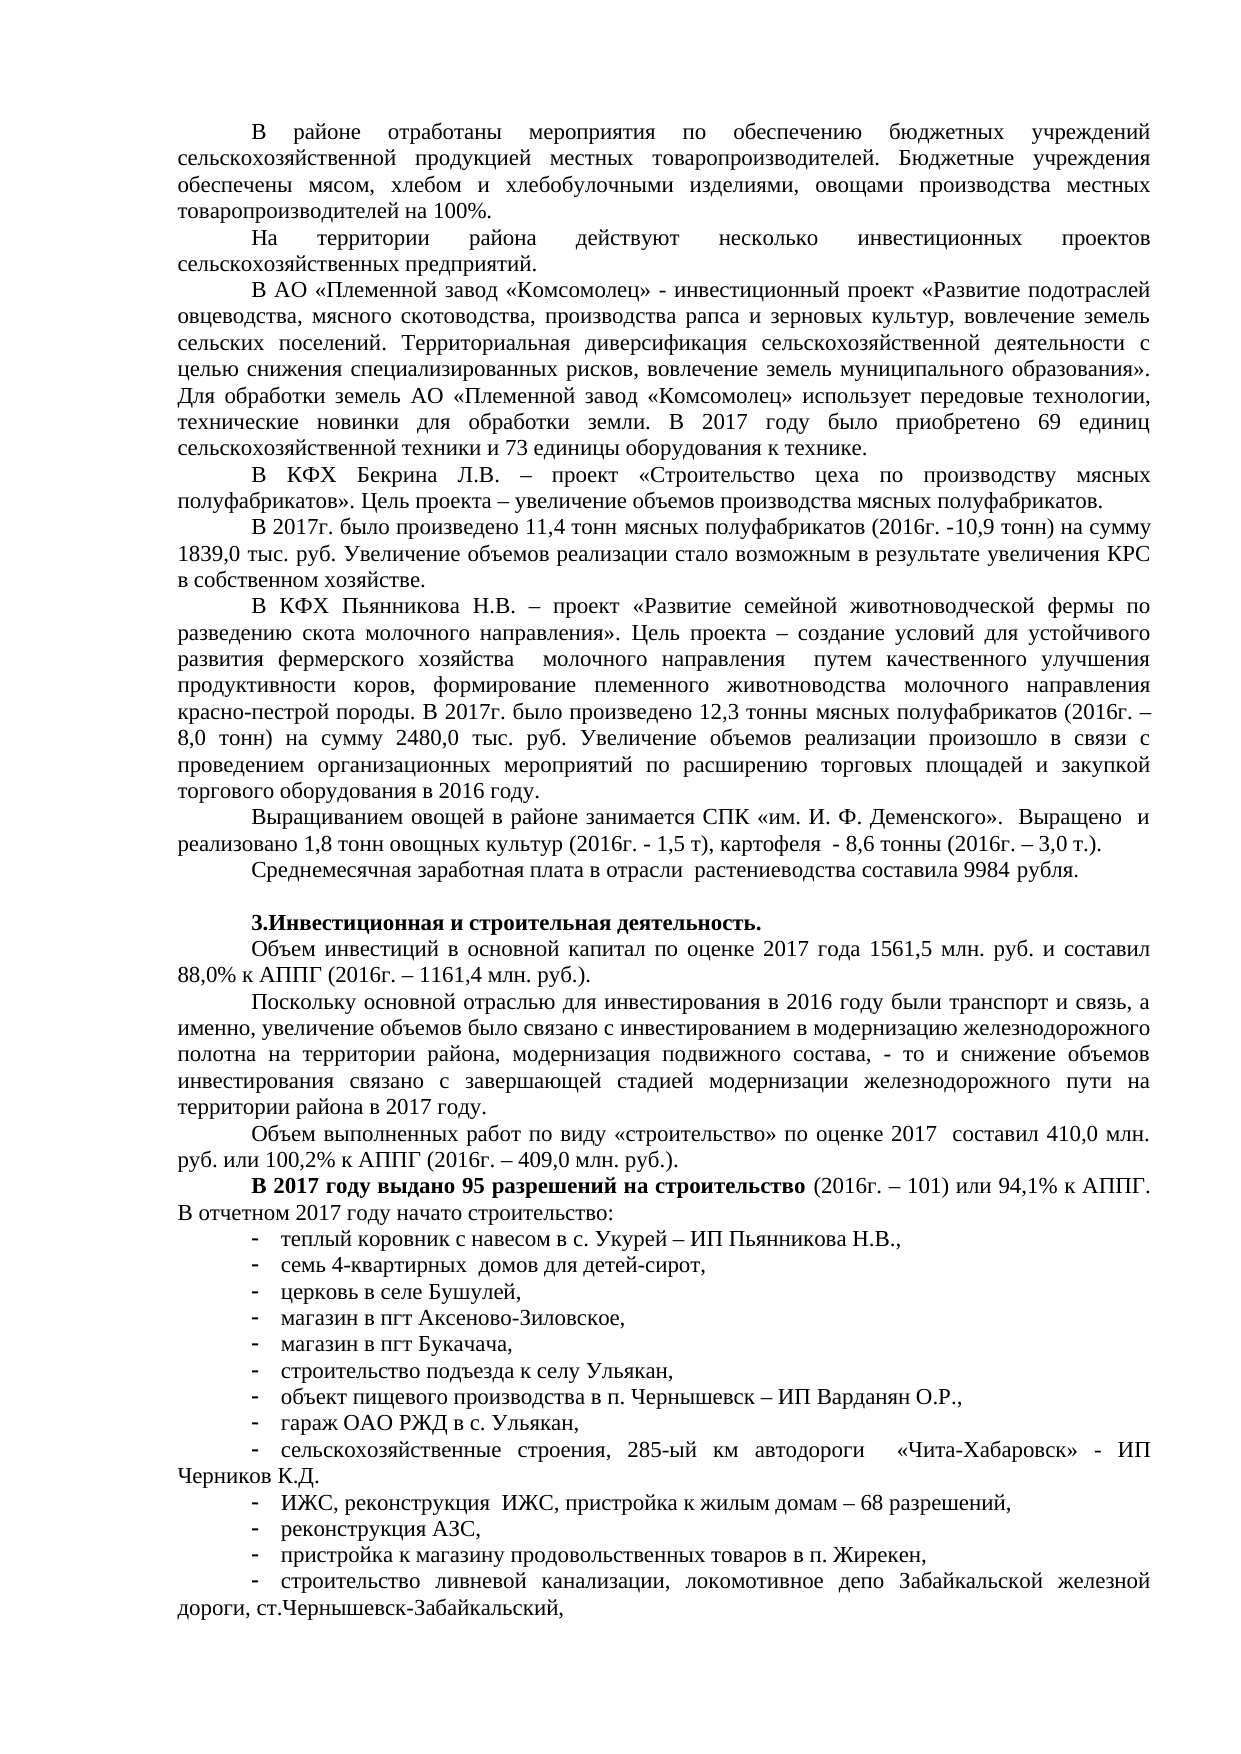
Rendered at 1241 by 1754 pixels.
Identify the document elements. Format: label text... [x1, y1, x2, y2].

text В АО «Племенной завод «Комсомолец» - инвестиционный проект «Развитие подотраслей овцеводства, мясного скотоводства, производства рапса и зерновых культур, вовлечение земель сельских поселений. Территориальная диверсификация сельскохозяйственной деятельности с целью снижения специализированных рисков, вовлечение земель муниципального образования». Для обработки земель АО «Племенной завод «Комсомолец» использует передовые технологии, технические новинки для обработки земли. В 2017 году было приобретено 69 единиц сельскохозяйственной техники и 73 единицы оборудования к технике. [177, 276, 1152, 461]
text Поскольку основной отраслью для инвестирования в 2016 году были транспорт и связь, а именно, увеличение объемов было связано с инвестированием в модернизацию железнодорожного полотна на территории района, модернизация подвижного состава, - то и снижение объемов инвестирования связано с завершающей стадией модернизации железнодорожного пути на территории района в 2017 году. [177, 988, 1152, 1119]
list магазин в пгт Аксеново-Зиловское, [177, 1304, 1152, 1330]
text В районе отработаны мероприятия по обеспечению бюджетных учреждений сельскохозяйственной продукцией местных товаропроизводителей. Бюджетные учреждения обеспечены мясом, хлебом и хлебобулочными изделиями, овощами производства местных товаропроизводителей на 100%. [177, 118, 1152, 223]
list реконструкция АЗС, [177, 1515, 1152, 1541]
text Объем инвестиций в основной капитал по оценке 2017 года 1561,5 млн. руб. и составил 88,0% к АППГ (2016г. – 1161,4 млн. руб.). [177, 935, 1152, 988]
text В КФХ Пьянникова Н.В. – проект «Развитие семейной животноводческой фермы по разведению скота молочного направления». Цель проекта – создание условий для устойчивого развития фермерского хозяйства молочного направления путем качественного улучшения продуктивности коров, формирование племенного животноводства молочного направления красно-пестрой породы. В 2017г. было произведено 12,3 тонны мясных полуфабрикатов (2016г. – 8,0 тонн) на сумму 2480,0 тыс. руб. Увеличение объемов реализации произошло в связи с проведением организационных мероприятий по расширению торговых площадей и закупкой торгового оборудования в 2016 году. [177, 592, 1152, 803]
list Объем выполненных работ по виду «строительство» по оценке 2017 составил 410,0 млн. руб. или 100,2% к АППГ (2016г. – 409,0 млн. руб.). [177, 1119, 1152, 1172]
text На территории района действуют несколько инвестиционных проектов сельскохозяйственных предприятий. [177, 223, 1152, 276]
text Выращиванием овощей в районе занимается СПК «им. И. Ф. Деменского». Выращено и реализовано 1,8 тонн овощных культур (2016г. - 1,5 т), картофеля - 8,6 тонны (2016г. – 3,0 т.). [177, 803, 1152, 856]
list пристройка к магазину продовольственных товаров в п. Жирекен, [177, 1541, 1152, 1568]
text В 2017г. было произведено 11,4 тонн мясных полуфабрикатов (2016г. -10,9 тонн) на сумму 1839,0 тыс. руб. Увеличение объемов реализации стало возможным в результате увеличения КРС в собственном хозяйстве. [177, 513, 1152, 592]
text Среднемесячная заработная плата в отрасли растениеводства составила 9984 рубля. [177, 856, 1152, 882]
list семь 4-квартирных домов для детей-сирот, [177, 1251, 1152, 1278]
list гараж ОАО РЖД в с. Ульякан, [177, 1409, 1152, 1436]
list ИЖС, реконструкция ИЖС, пристройка к жилым домам – 68 разрешений, [177, 1488, 1152, 1515]
list сельскохозяйственные строения, 285-ый км автодороги «Чита-Хабаровск» - ИП Черников К.Д. [177, 1436, 1152, 1488]
list церковь в селе Бушулей, [177, 1278, 1152, 1304]
text В 2017 году выдано 95 разрешений на строительство (2016г. – 101) или 94,1% к АППГ. В отчетном 2017 году начато строительство: [177, 1172, 1152, 1225]
list строительство подъезда к селу Ульякан, [177, 1357, 1152, 1383]
text В КФХ Бекрина Л.В. – проект «Строительство цеха по производству мясных полуфабрикатов». Цель проекта – увеличение объемов производства мясных полуфабрикатов. [177, 461, 1152, 513]
list теплый коровник с навесом в с. Укурей – ИП Пьянникова Н.В., [177, 1225, 1152, 1251]
list объект пищевого производства в п. Чернышевск – ИП Варданян О.Р., [177, 1383, 1152, 1409]
text 3.Инвестиционная и строительная деятельность. [177, 909, 1152, 935]
list строительство ливневой канализации, локомотивное депо Забайкальской железной дороги, ст.Чернышевск-Забайкальский, [177, 1568, 1152, 1620]
list магазин в пгт Букачача, [177, 1330, 1152, 1357]
